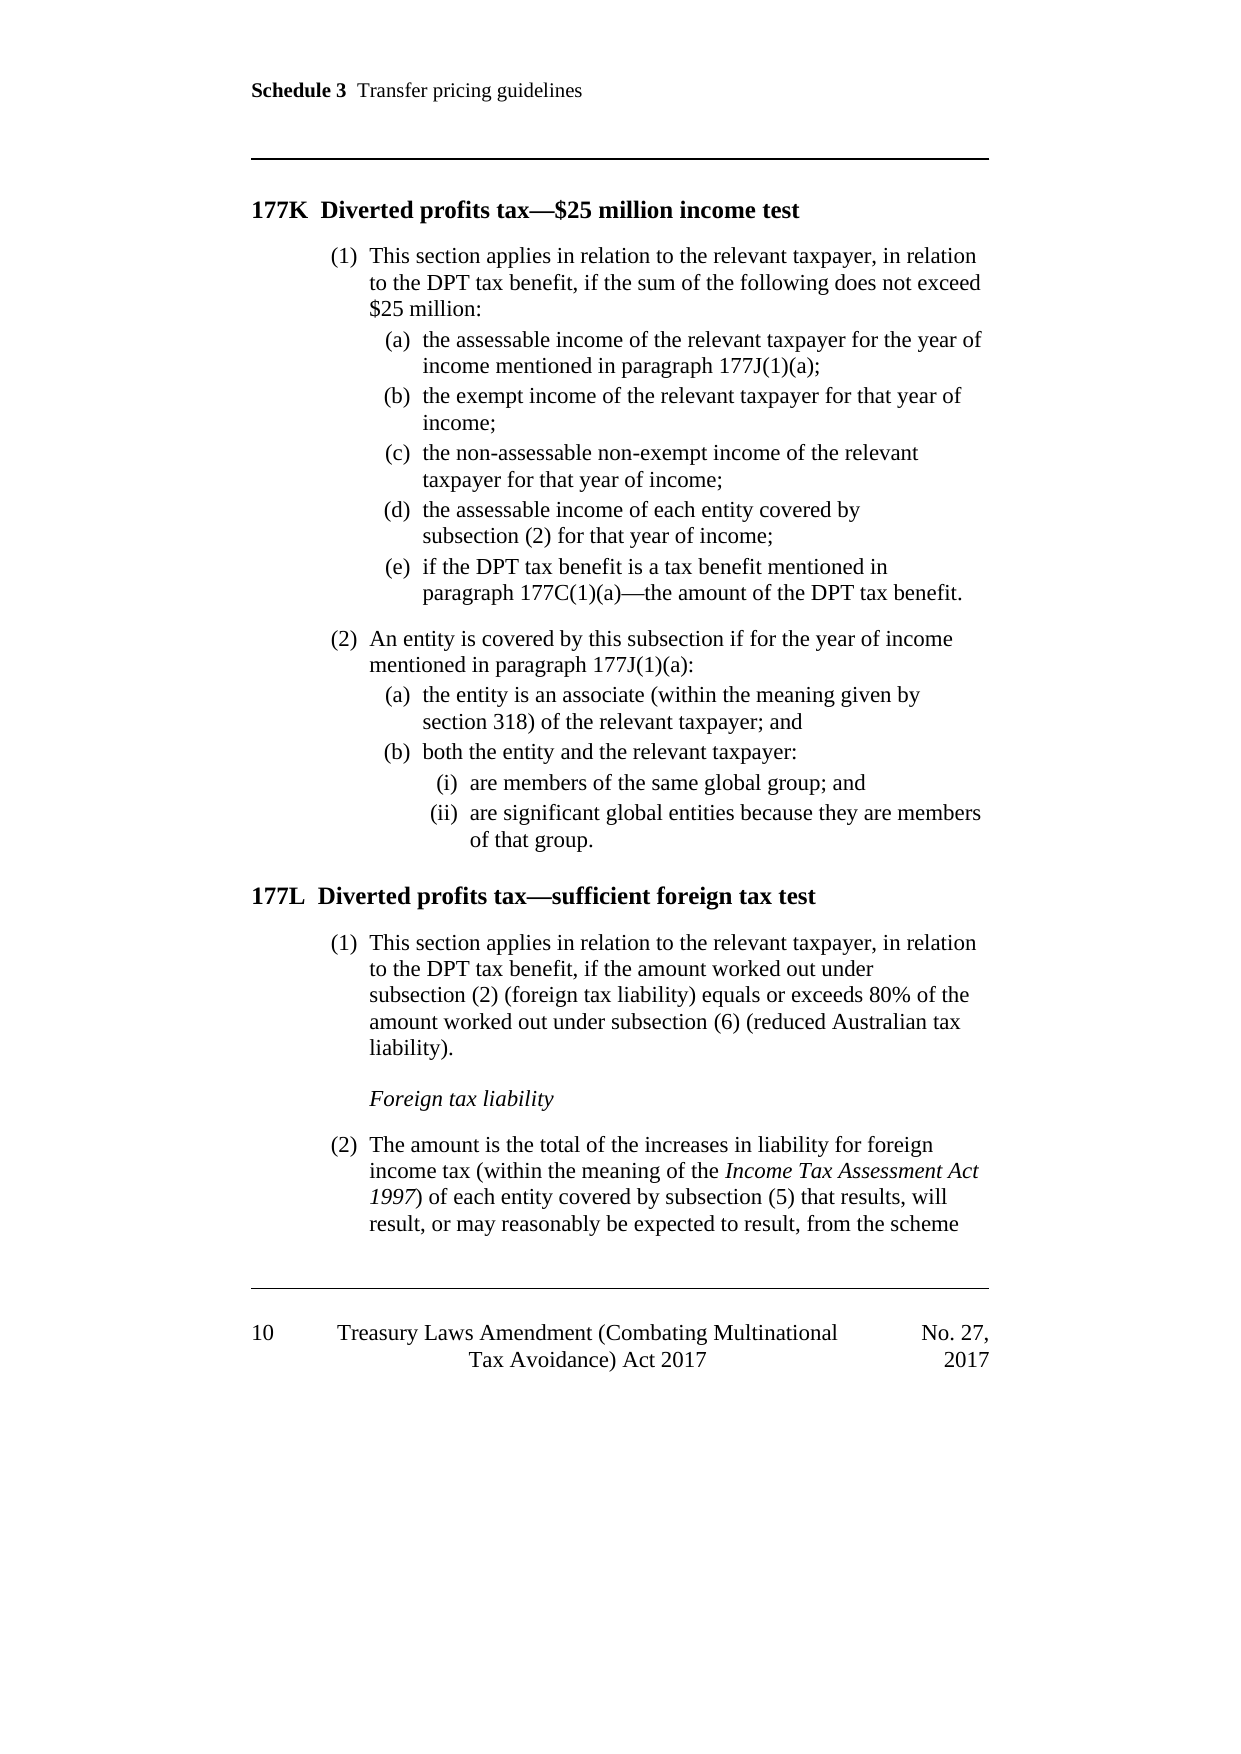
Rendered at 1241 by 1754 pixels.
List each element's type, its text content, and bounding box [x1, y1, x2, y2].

text Foreign tax liability [369, 1086, 989, 1112]
text (2) An entity is covered by this subsection if for the year of income mentioned in paragraph 177J(1)(a): [251, 624, 989, 677]
text (c) the non-assessable non-exempt income of the relevant taxpayer for that year of income; [251, 439, 989, 492]
text (ii) are significant global entities because they are members of that group. [251, 799, 989, 852]
text (b) both the entity and the relevant taxpayer: [251, 738, 989, 765]
text (i) are members of the same global group; and [251, 769, 989, 795]
text (e) if the DPT tax benefit is a tax benefit mentioned in paragraph 177C(1)(a)—the amount of the DPT tax benefit. [251, 553, 989, 606]
text 177K Diverted profits tax—$25 million income test [251, 195, 989, 224]
text (b) the exempt income of the relevant taxpayer for that year of income; [251, 382, 989, 435]
text (1) This section applies in relation to the relevant taxpayer, in relation to the DPT tax benefit, if the amount worked out under subsection (2) (foreign tax liability) equals or exceeds 80% of the amount worked out under subsection (6) (reduced Australian tax liability). [251, 929, 989, 1061]
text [251, 1131, 989, 1236]
text 177L Diverted profits tax—sufficient foreign tax test [251, 881, 989, 910]
text (d) the assessable income of each entity covered by subsection (2) for that year of income; [251, 496, 989, 549]
text (a) the entity is an associate (within the meaning given by section 318) of the relevant taxpayer; and [251, 681, 989, 734]
text (1) This section applies in relation to the relevant taxpayer, in relation to the DPT tax benefit, if the sum of the following does not exceed $25 million: [251, 242, 989, 321]
text (a) the assessable income of the relevant taxpayer for the year of income mentioned in paragraph 177J(1)(a); [251, 326, 989, 378]
